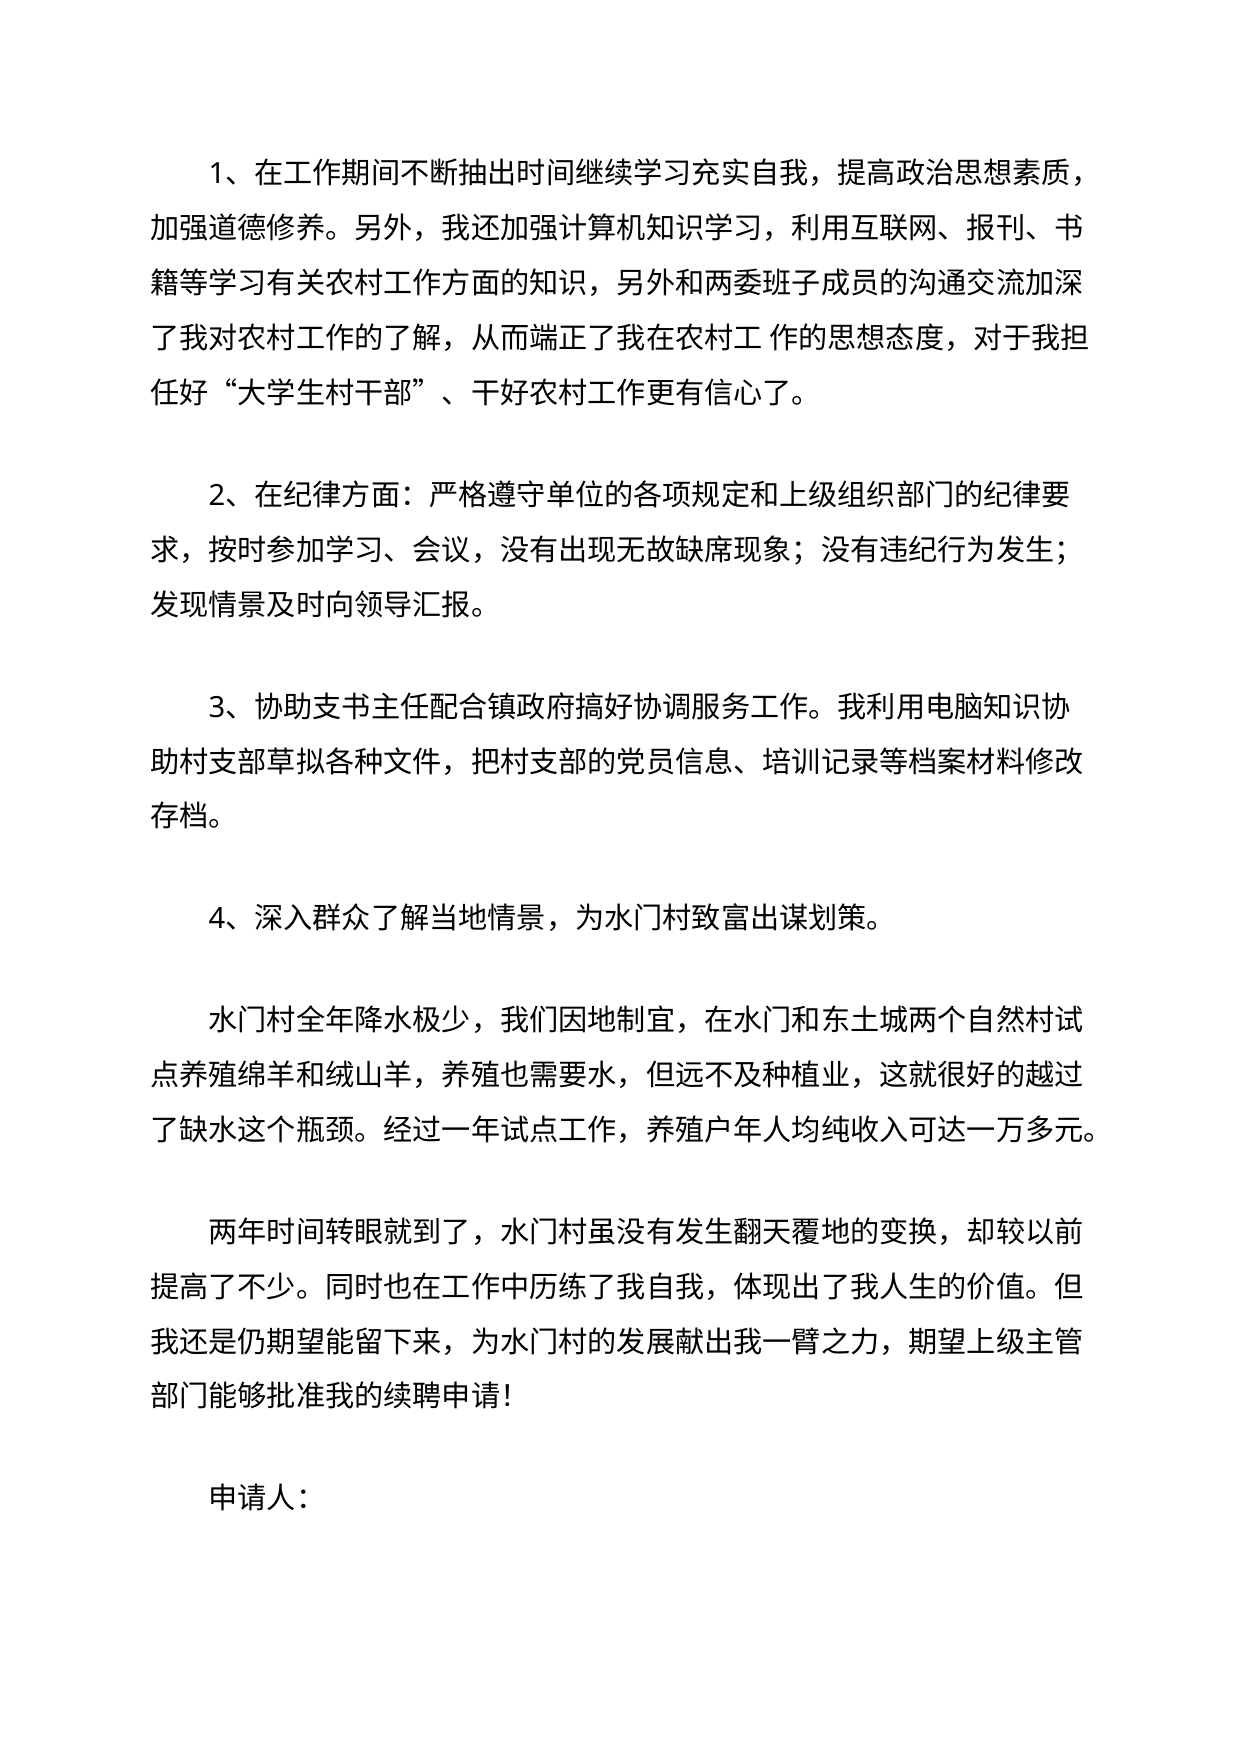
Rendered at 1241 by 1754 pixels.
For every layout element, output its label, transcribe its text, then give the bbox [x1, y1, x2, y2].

text 3、协助支书主任配合镇政府搞好协调服务工作。我利用电脑知识协助村支部草拟各种文件，把村支部的党员信息、培训记录等档案材料修改存档。 [150, 683, 1090, 835]
text 水门村全年降水极少，我们因地制宜，在水门和东土城两个自然村试点养殖绵羊和绒山羊，养殖也需要水，但远不及种植业，这就很好的越过了缺水这个瓶颈。经过一年试点工作，养殖户年人均纯收入可达一万多元。 [150, 997, 1090, 1149]
text 申请人： [150, 1475, 1090, 1517]
text 4、深入群众了解当地情景，为水门村致富出谋划策。 [150, 895, 1090, 937]
text 1、在工作期间不断抽出时间继续学习充实自我，提高政治思想素质，加强道德修养。另外，我还加强计算机知识学习，利用互联网、报刊、书籍等学习有关农村工作方面的知识，另外和两委班子成员的沟通交流加深了我对农村工作的了解，从而端正了我在农村工 作的思想态度，对于我担任好“大学生村干部”、干好农村工作更有信心了。 [150, 150, 1090, 412]
text 两年时间转眼就到了，水门村虽没有发生翻天覆地的变换，却较以前提高了不少。同时也在工作中历练了我自我，体现出了我人生的价值。但我还是仍期望能留下来，为水门村的发展献出我一臂之力，期望上级主管部门能够批准我的续聘申请！ [150, 1208, 1090, 1415]
text 2、在纪律方面：严格遵守单位的各项规定和上级组织部门的纪律要求，按时参加学习、会议，没有出现无故缺席现象；没有违纪行为发生；发现情景及时向领导汇报。 [150, 471, 1090, 624]
